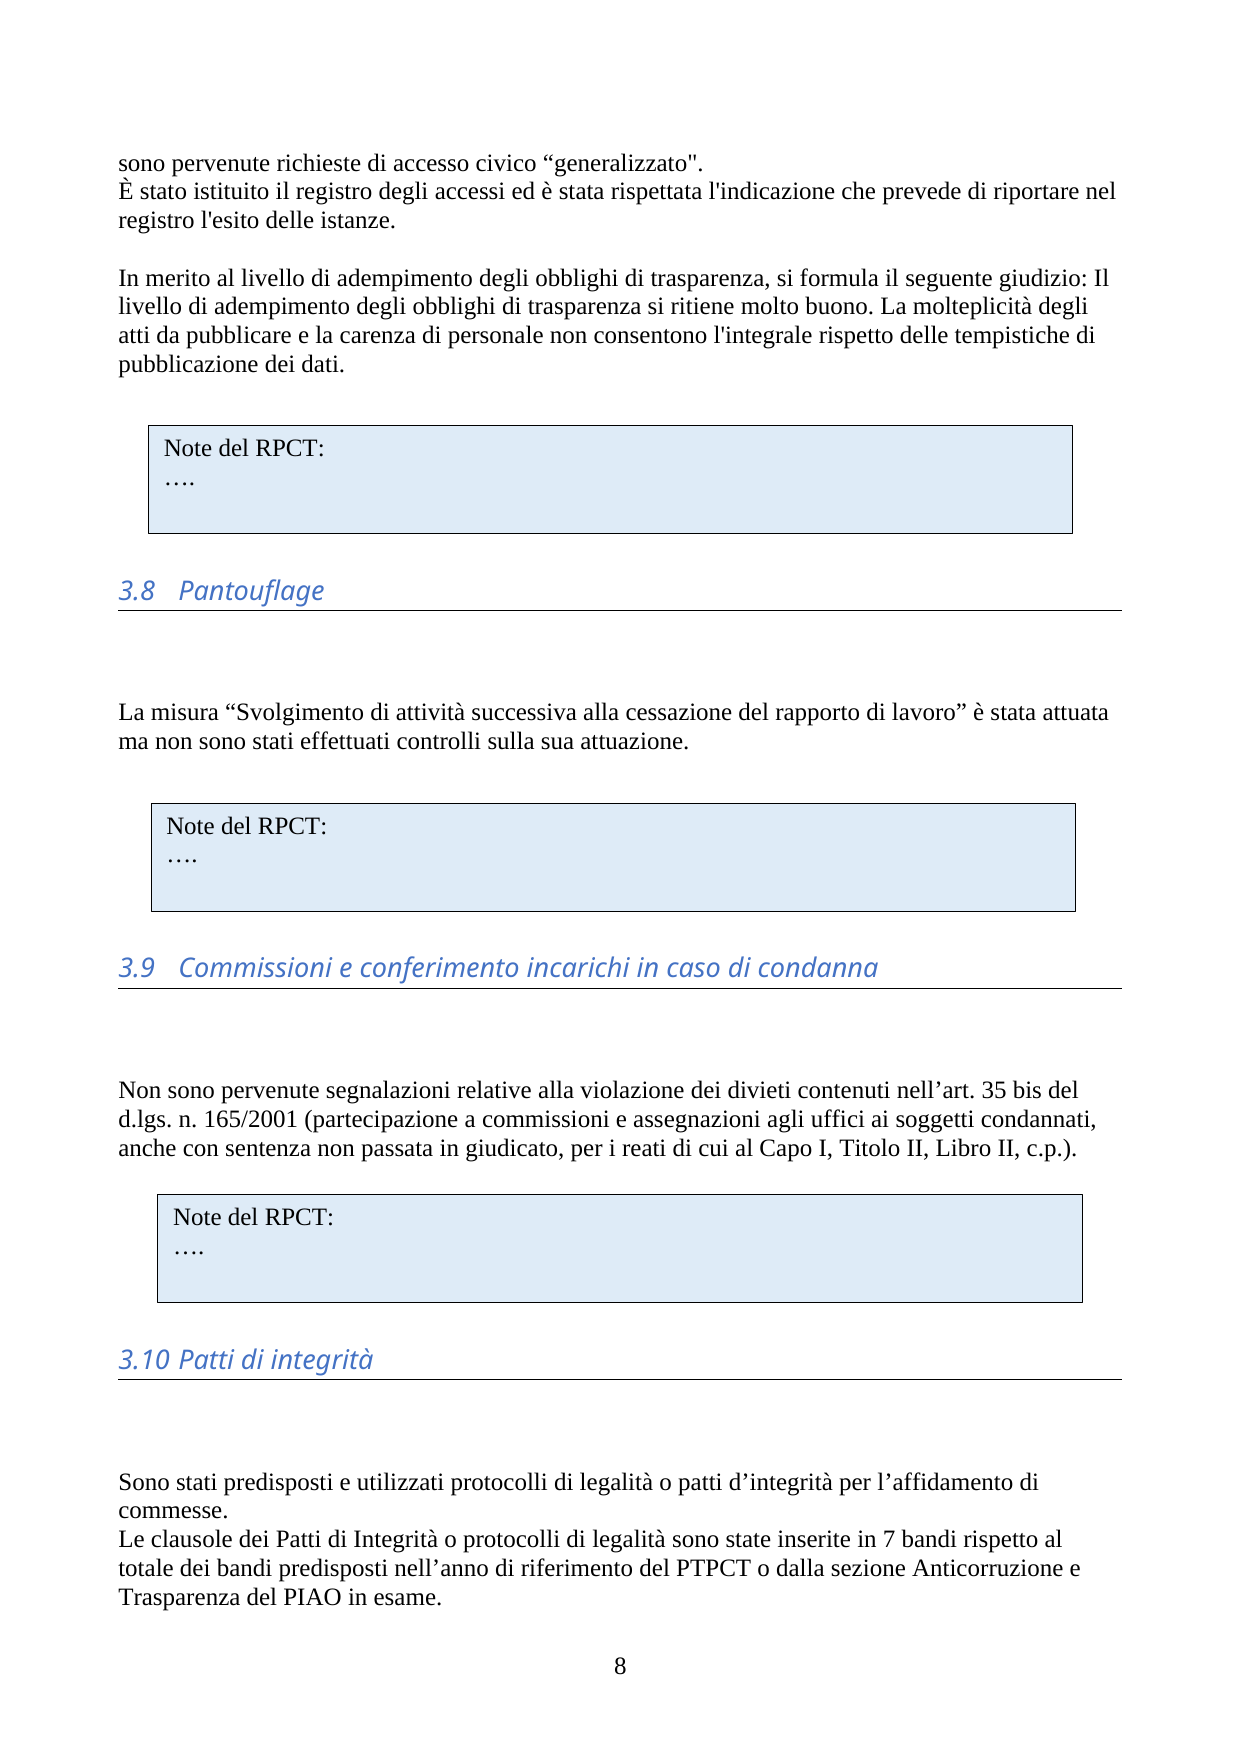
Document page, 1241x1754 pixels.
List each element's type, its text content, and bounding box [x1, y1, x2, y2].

subtitle Pantouflage [118, 571, 1122, 610]
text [118, 1467, 1122, 1610]
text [118, 148, 1122, 378]
subtitle Patti di integrità [118, 1340, 1122, 1379]
text La misura “Svolgimento di attività successiva alla cessazione del rapporto di lavoro” è stata attuata ma non sono stati effettuati controlli sulla sua attuazione. [118, 697, 1122, 755]
text Non sono pervenute segnalazioni relative alla violazione dei divieti contenuti nell’art. 35 bis del d.lgs. n. 165/2001 (partecipazione a commissioni e assegnazioni agli uffici ai soggetti condannati, anche con sentenza non passata in giudicato, per i reati di cui al Capo I, Titolo II, Libro II, c.p.). [118, 1075, 1122, 1161]
subtitle Commissioni e conferimento incarichi in caso di condanna [118, 949, 1122, 988]
